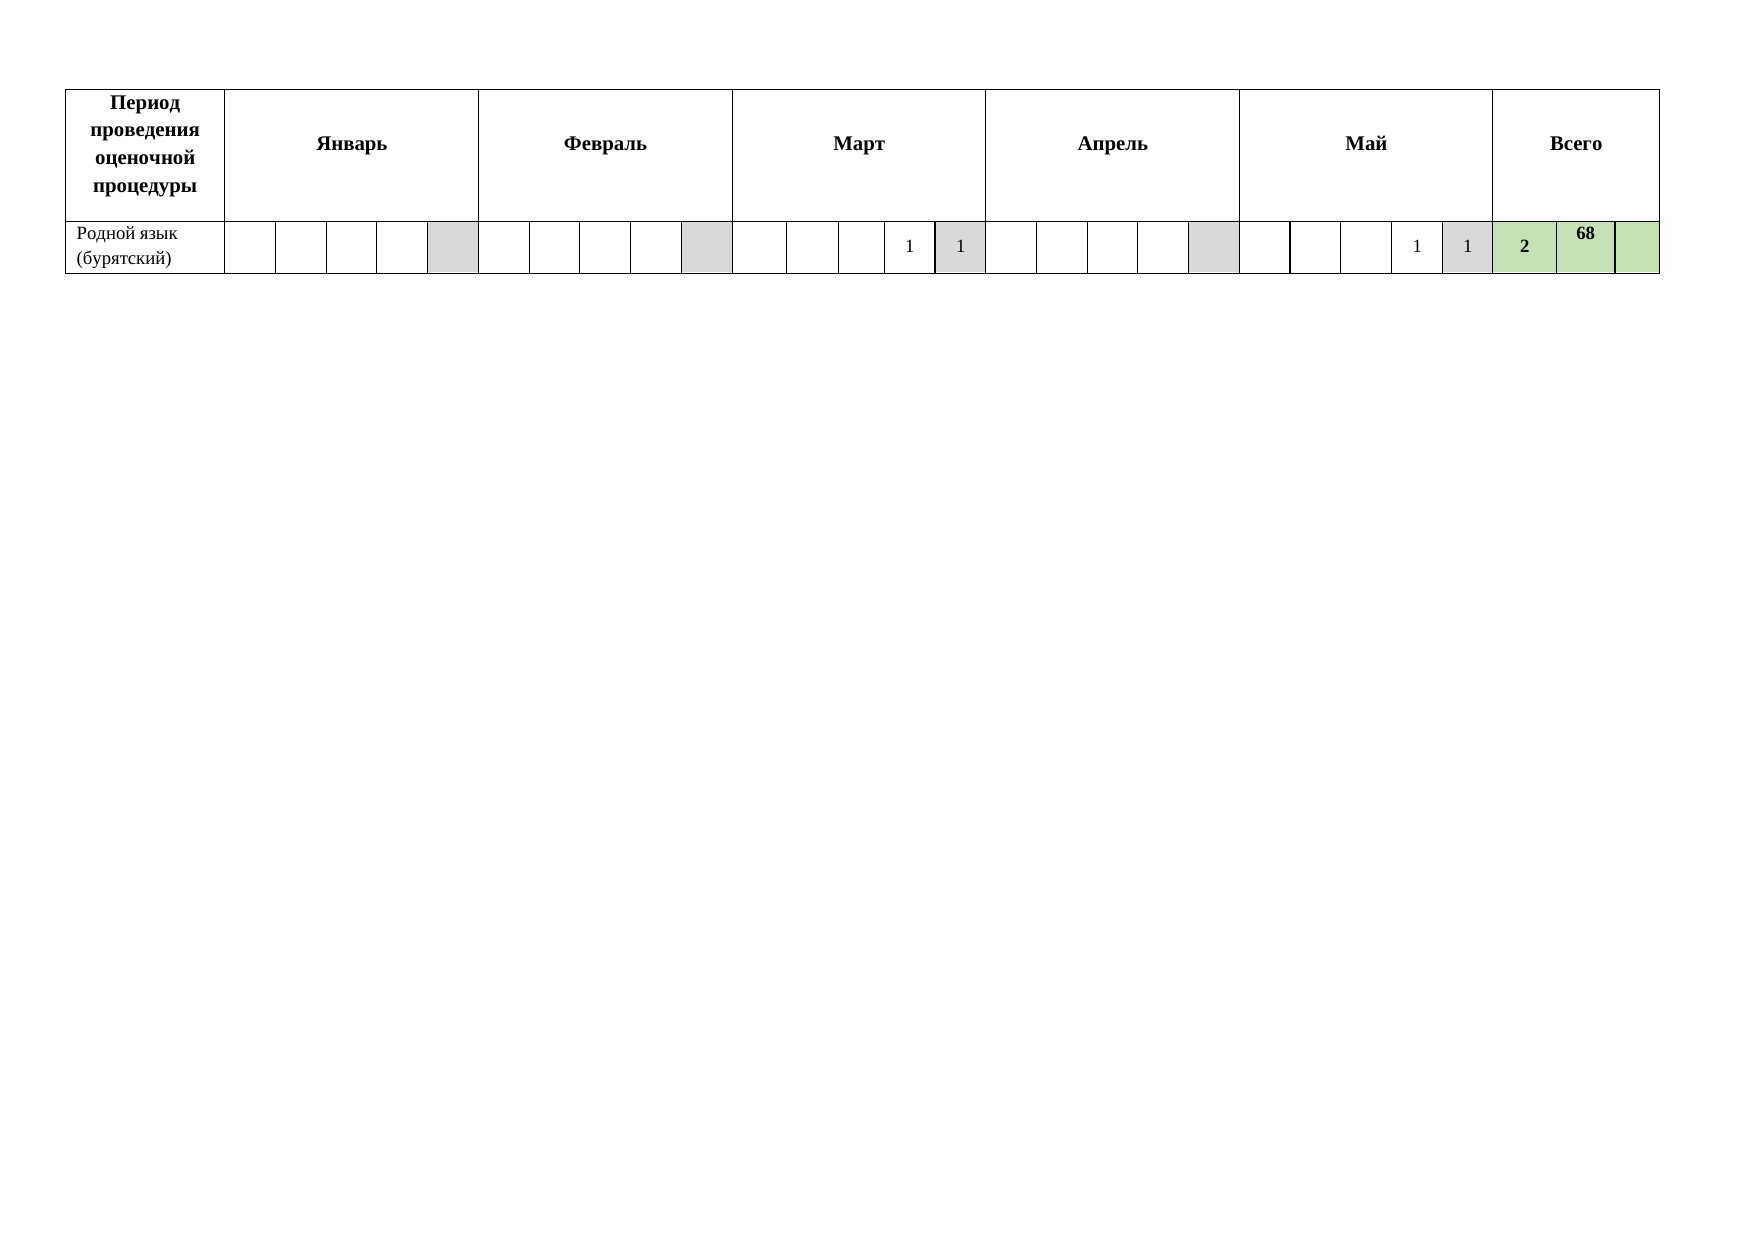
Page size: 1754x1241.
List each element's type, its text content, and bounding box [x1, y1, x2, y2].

table_header Январь [225, 90, 478, 221]
table_header Февраль [479, 90, 732, 221]
table_cell [733, 222, 786, 272]
table_header Март [733, 90, 985, 221]
table_cell [682, 222, 732, 272]
table_cell [276, 222, 326, 272]
table_header Апрель [986, 90, 1239, 221]
table_cell Родной язык (бурятский) [66, 222, 224, 272]
table_cell [839, 222, 884, 272]
table_cell 68 [1557, 222, 1614, 272]
table_cell 2 [1493, 222, 1556, 272]
table_cell [1616, 222, 1659, 272]
table_cell [377, 222, 427, 272]
table_cell [327, 222, 376, 272]
table_cell [428, 222, 478, 272]
table_cell 1 [1392, 222, 1442, 272]
table_cell 1 [1443, 222, 1492, 272]
table_cell 1 [936, 222, 985, 272]
table_cell [631, 222, 681, 272]
table_cell [1037, 222, 1087, 272]
table_cell [1240, 222, 1289, 272]
table_cell [1291, 222, 1340, 272]
table_cell [479, 222, 529, 272]
table_header Период проведения оценочной процедуры [66, 90, 224, 221]
table_cell [1341, 222, 1391, 272]
table_header Май [1240, 90, 1492, 221]
table_header Всего [1493, 90, 1659, 221]
table_cell [530, 222, 579, 272]
table_cell [225, 222, 275, 272]
table_cell [1088, 222, 1137, 272]
table_cell [787, 222, 838, 272]
table_cell [580, 222, 630, 272]
table_cell [1189, 222, 1239, 272]
table_cell [1138, 222, 1188, 272]
table_cell [986, 222, 1036, 272]
table_cell 1 [885, 222, 934, 272]
